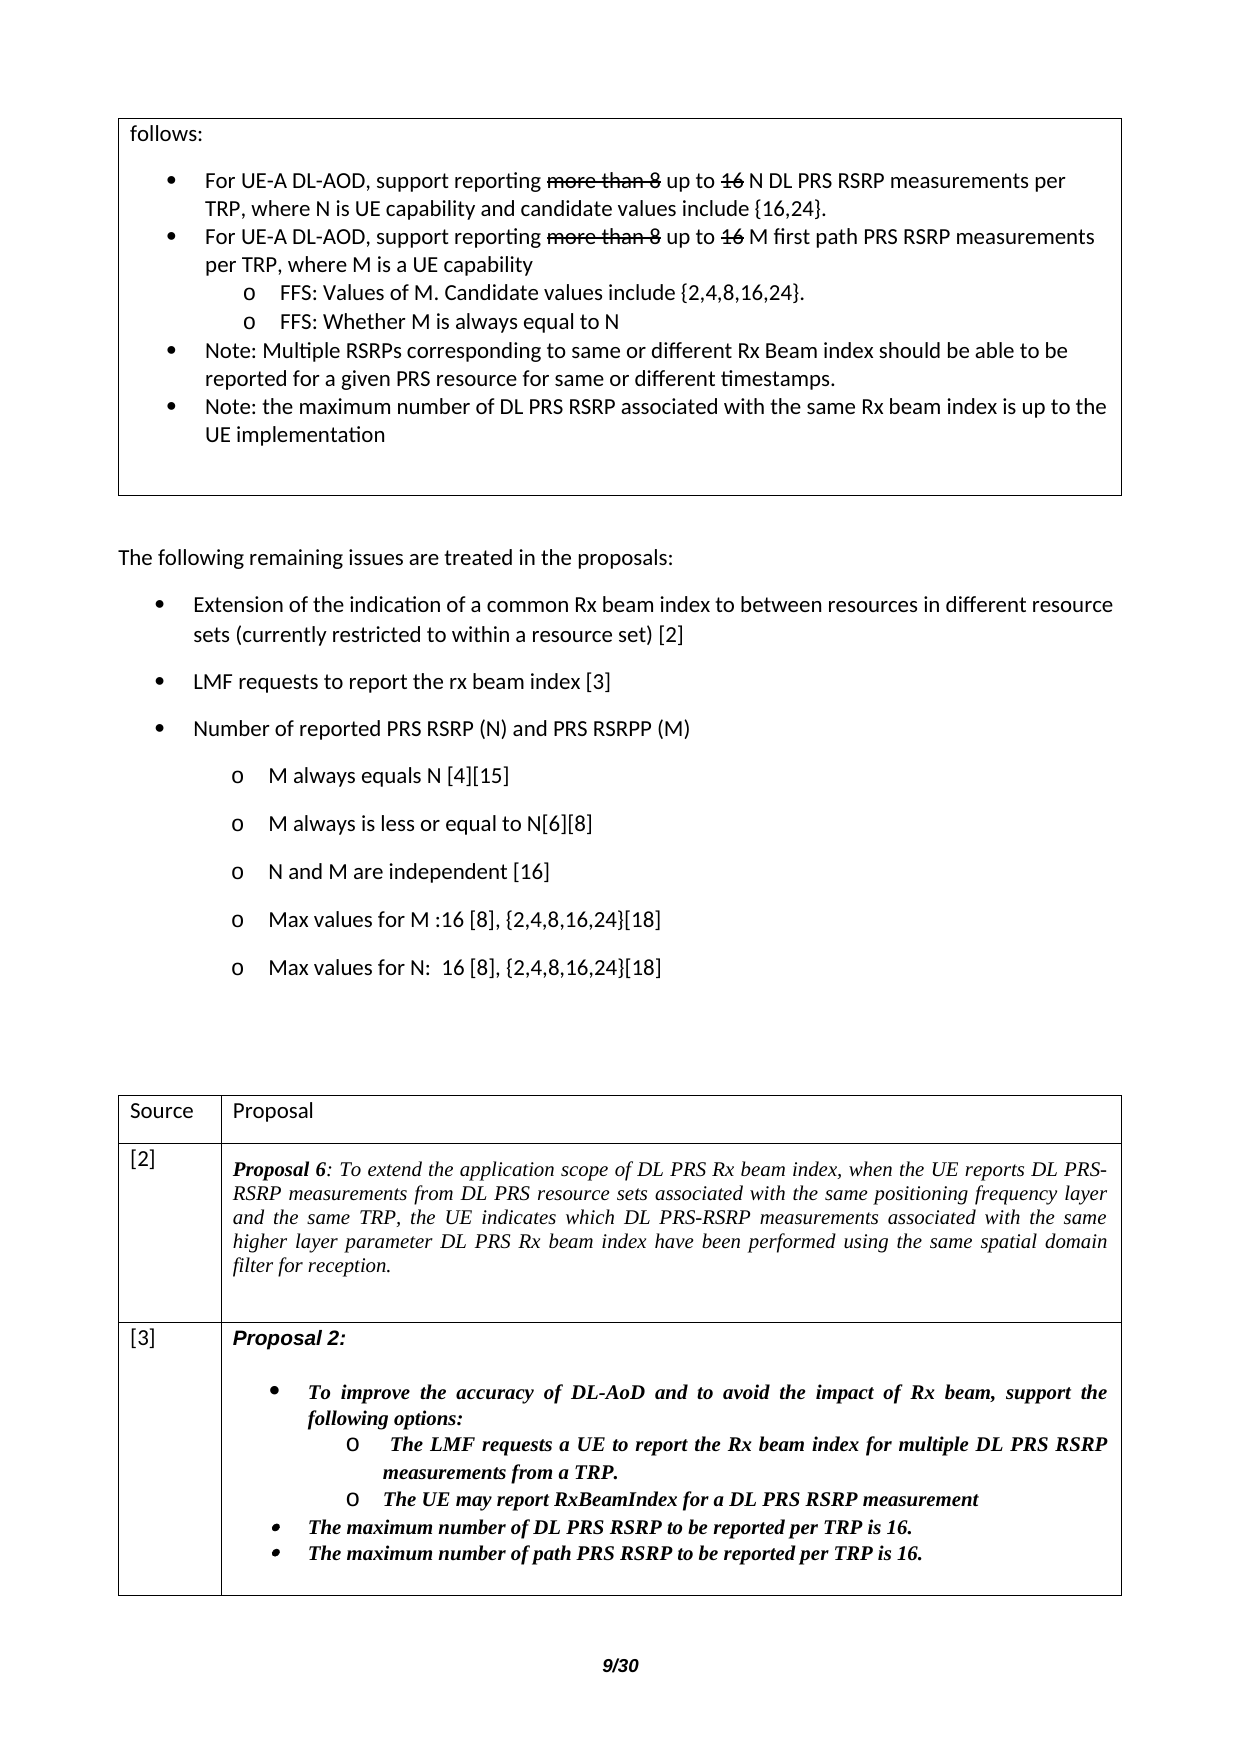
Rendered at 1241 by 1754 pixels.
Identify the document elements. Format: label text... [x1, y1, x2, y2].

text The following remaining issues are treated in the proposals: [118, 543, 1122, 571]
list Max values for N: 16 [8], {2,4,8,16,24}[18] [231, 953, 1122, 983]
list N and M are independent [16] [231, 857, 1122, 886]
list M always is less or equal to N[6][8] [231, 809, 1122, 838]
table_cell [3] [119, 1323, 221, 1595]
table_header Source [119, 1096, 221, 1143]
list Max values for M :16 [8], {2,4,8,16,24}[18] [231, 905, 1122, 934]
list Extension of the indication of a common Rx beam index to between resources in different resource sets (currently restricted to within a resource set) [2] [156, 590, 1122, 648]
list LMF requests to report the rx beam index [3] [156, 667, 1122, 695]
list M always equals N [4][15] [231, 761, 1122, 790]
table_header Proposal [222, 1096, 1121, 1143]
table_cell Proposal 6: To extend the application scope of DL PRS Rx beam index, when the UE reports DL PRS-RSRP measurements from DL PRS resource sets associated with the same positioning frequency layer and the same TRP, the UE indicates which DL PRS-RSRP measurements associated with the same higher layer parameter DL PRS Rx beam index have been performed using the same spatial domain filter for reception. [222, 1144, 1121, 1322]
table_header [119, 119, 1121, 495]
list Number of reported PRS RSRP (N) and PRS RSRPP (M) [156, 714, 1122, 742]
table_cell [222, 1323, 1121, 1595]
table_cell [2] [119, 1144, 221, 1322]
